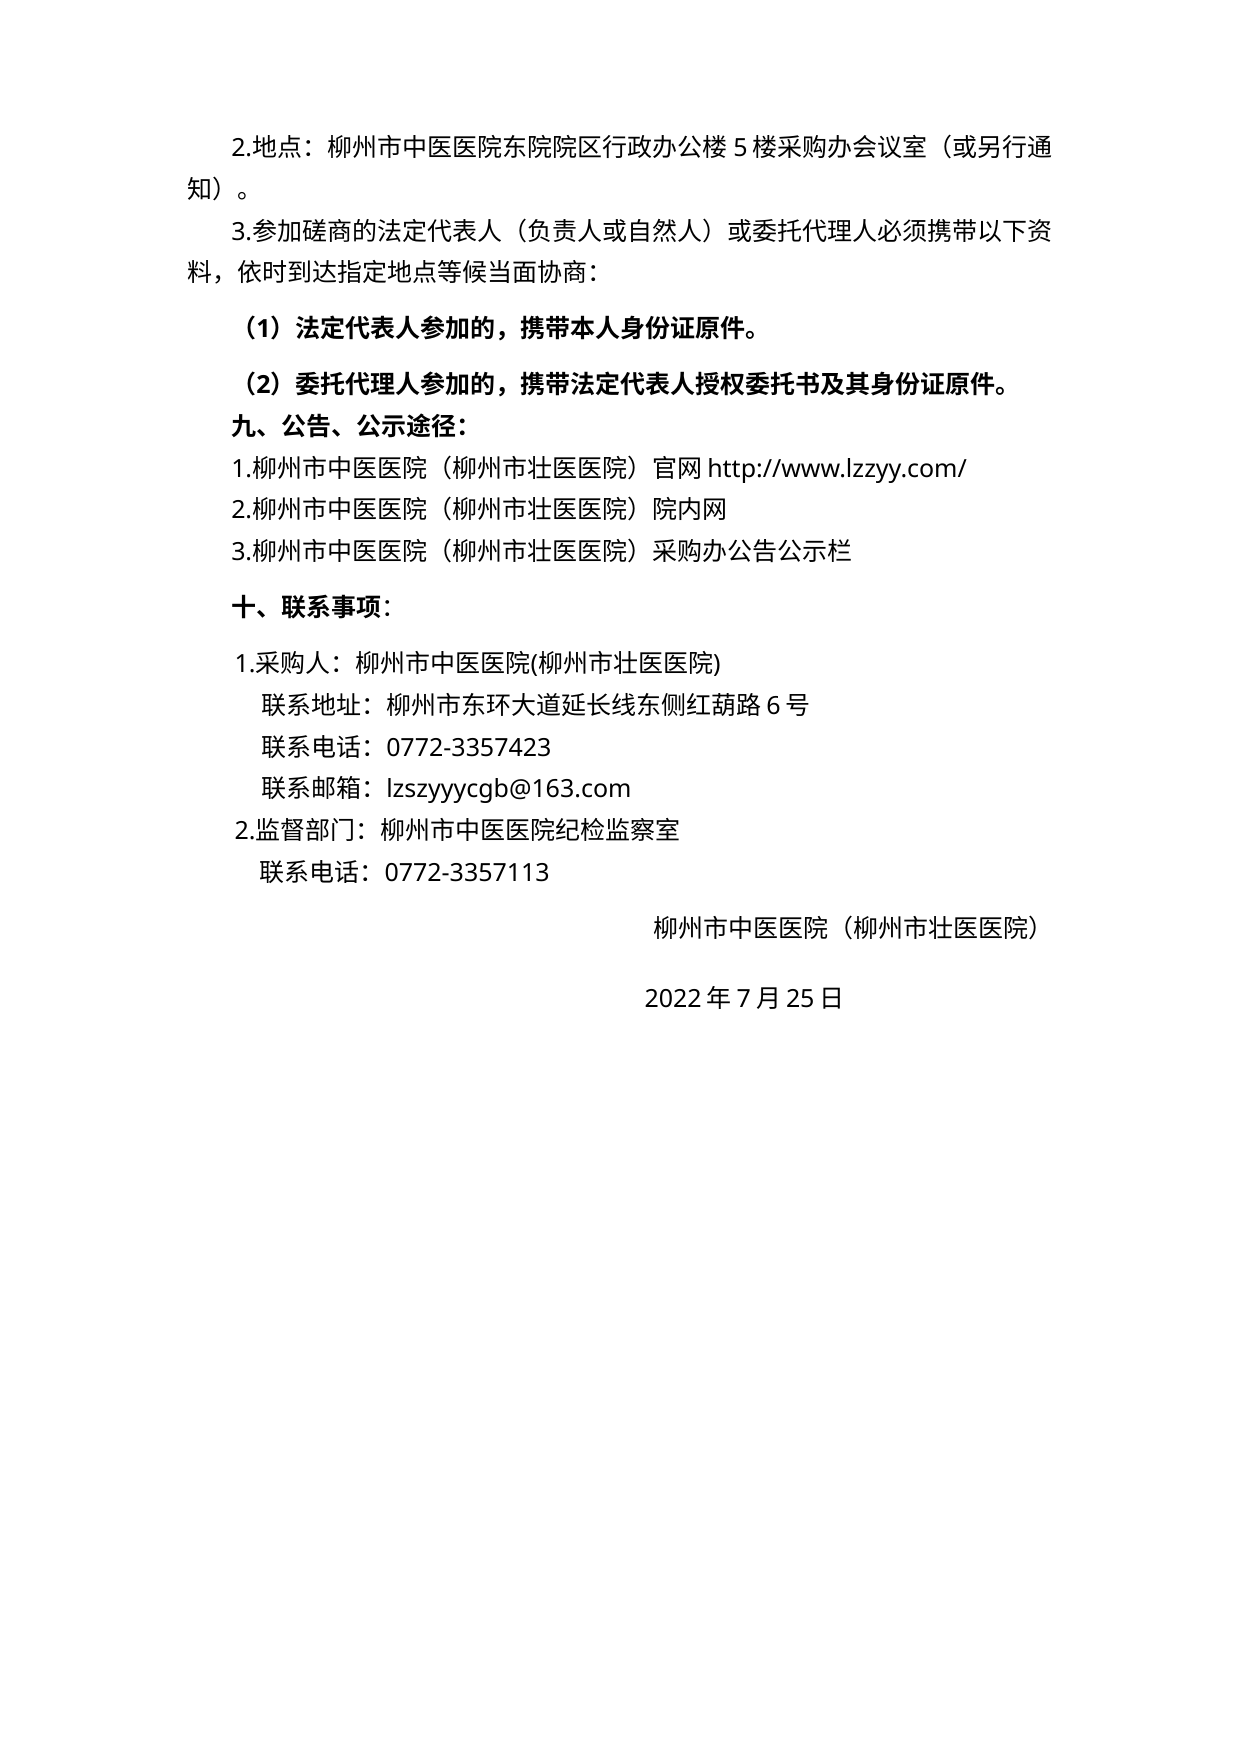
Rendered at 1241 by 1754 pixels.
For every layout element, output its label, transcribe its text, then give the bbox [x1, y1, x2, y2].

text 2022年7月25日 [187, 964, 1009, 1029]
text 联系电话：0772-3357113 [212, 852, 1053, 888]
text 2.监督部门：柳州市中医医院纪检监察室 [212, 810, 1053, 847]
text 2.地点：柳州市中医医院东院院区行政办公楼5楼采购办会议室（或另行通知）。 [187, 128, 1053, 206]
text 1.采购人：柳州市中医医院(柳州市壮医医院) [212, 644, 1053, 680]
text 柳州市中医医院（柳州市壮医医院） [187, 894, 1053, 959]
text 3.柳州市中医医院（柳州市壮医医院）采购办公告公示栏 [187, 532, 1053, 568]
text 九、公告、公示途径： [187, 407, 1053, 443]
text 2.柳州市中医医院（柳州市壮医医院）院内网 [187, 490, 1053, 526]
text （1）法定代表人参加的，携带本人身份证原件。 [187, 294, 1053, 359]
text 3.参加磋商的法定代表人（负责人或自然人）或委托代理人必须携带以下资料，依时到达指定地点等候当面协商： [187, 211, 1053, 289]
text 联系地址：柳州市东环大道延长线东侧红葫路6号 [187, 685, 1053, 722]
text 联系电话：0772-3357423 [187, 727, 1053, 763]
text 1.柳州市中医医院（柳州市壮医医院）官网http://www.lzzyy.com/ [187, 448, 1053, 484]
text 十、联系事项： [187, 573, 1053, 638]
text （2）委托代理人参加的，携带法定代表人授权委托书及其身份证原件。 [187, 365, 1053, 401]
text 联系邮箱：lzszyyycgb@163.com [187, 769, 1053, 805]
